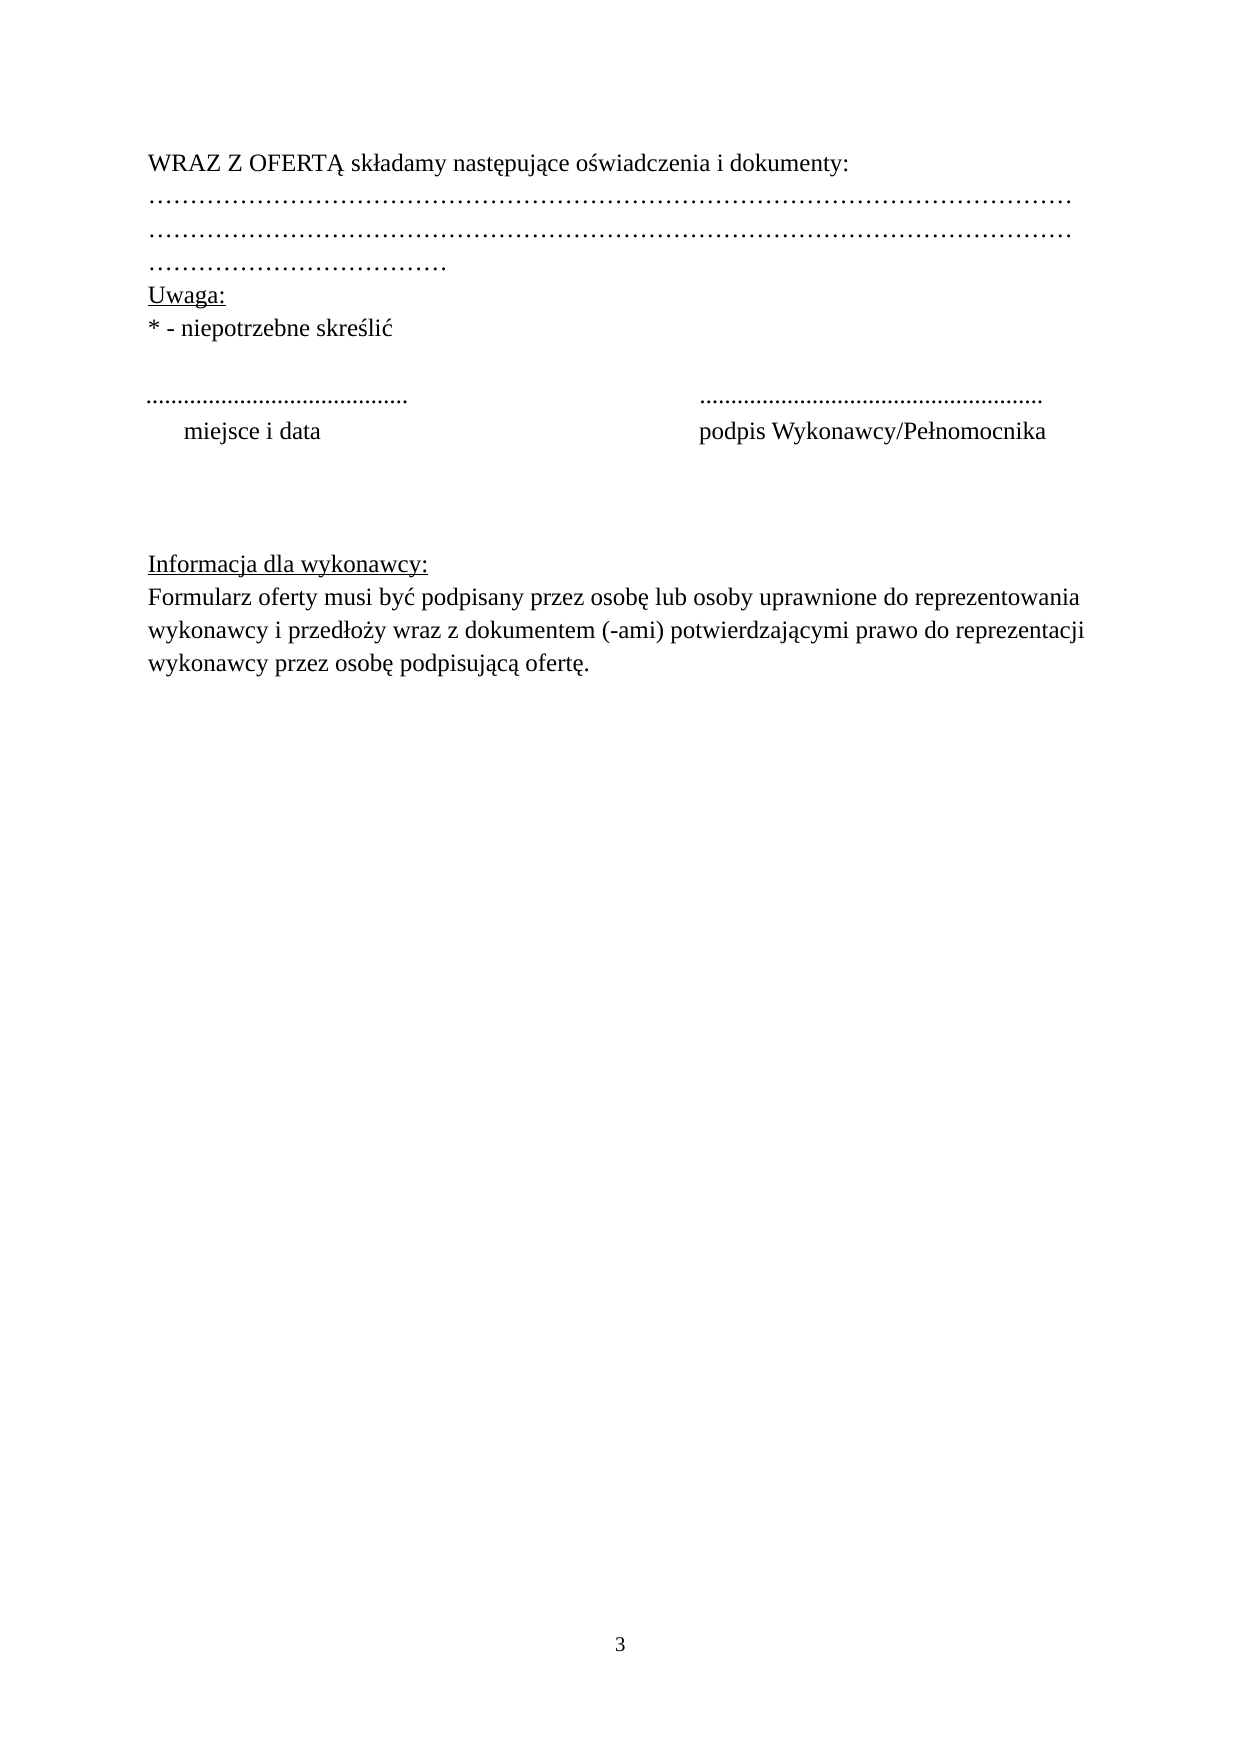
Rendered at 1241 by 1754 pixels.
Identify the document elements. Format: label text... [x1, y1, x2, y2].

text Informacja dla wykonawcy: Formularz oferty musi być podpisany przez osobę lub osoby uprawnione do reprezentowania wykonawcy i przedłoży wraz z dokumentem (-ami) potwierdzającymi prawo do reprezentacji wykonawcy przez osobę podpisującą ofertę. [148, 549, 1093, 676]
table_header .......................................... [145, 379, 549, 414]
text …………………………………………………………………………………………………………………………………………………………………………………………………………………………………… [148, 181, 1093, 275]
table_cell podpis Wykonawcy/Pełnomocnika [549, 414, 1048, 449]
text WRAZ Z OFERTĄ składamy następujące oświadczenia i dokumenty: [148, 148, 1093, 176]
table_header ....................................................... [549, 379, 1048, 414]
text * - niepotrzebne skreślić [148, 313, 1093, 341]
text Uwaga: [148, 280, 1093, 308]
table_cell miejsce i data [145, 414, 549, 449]
